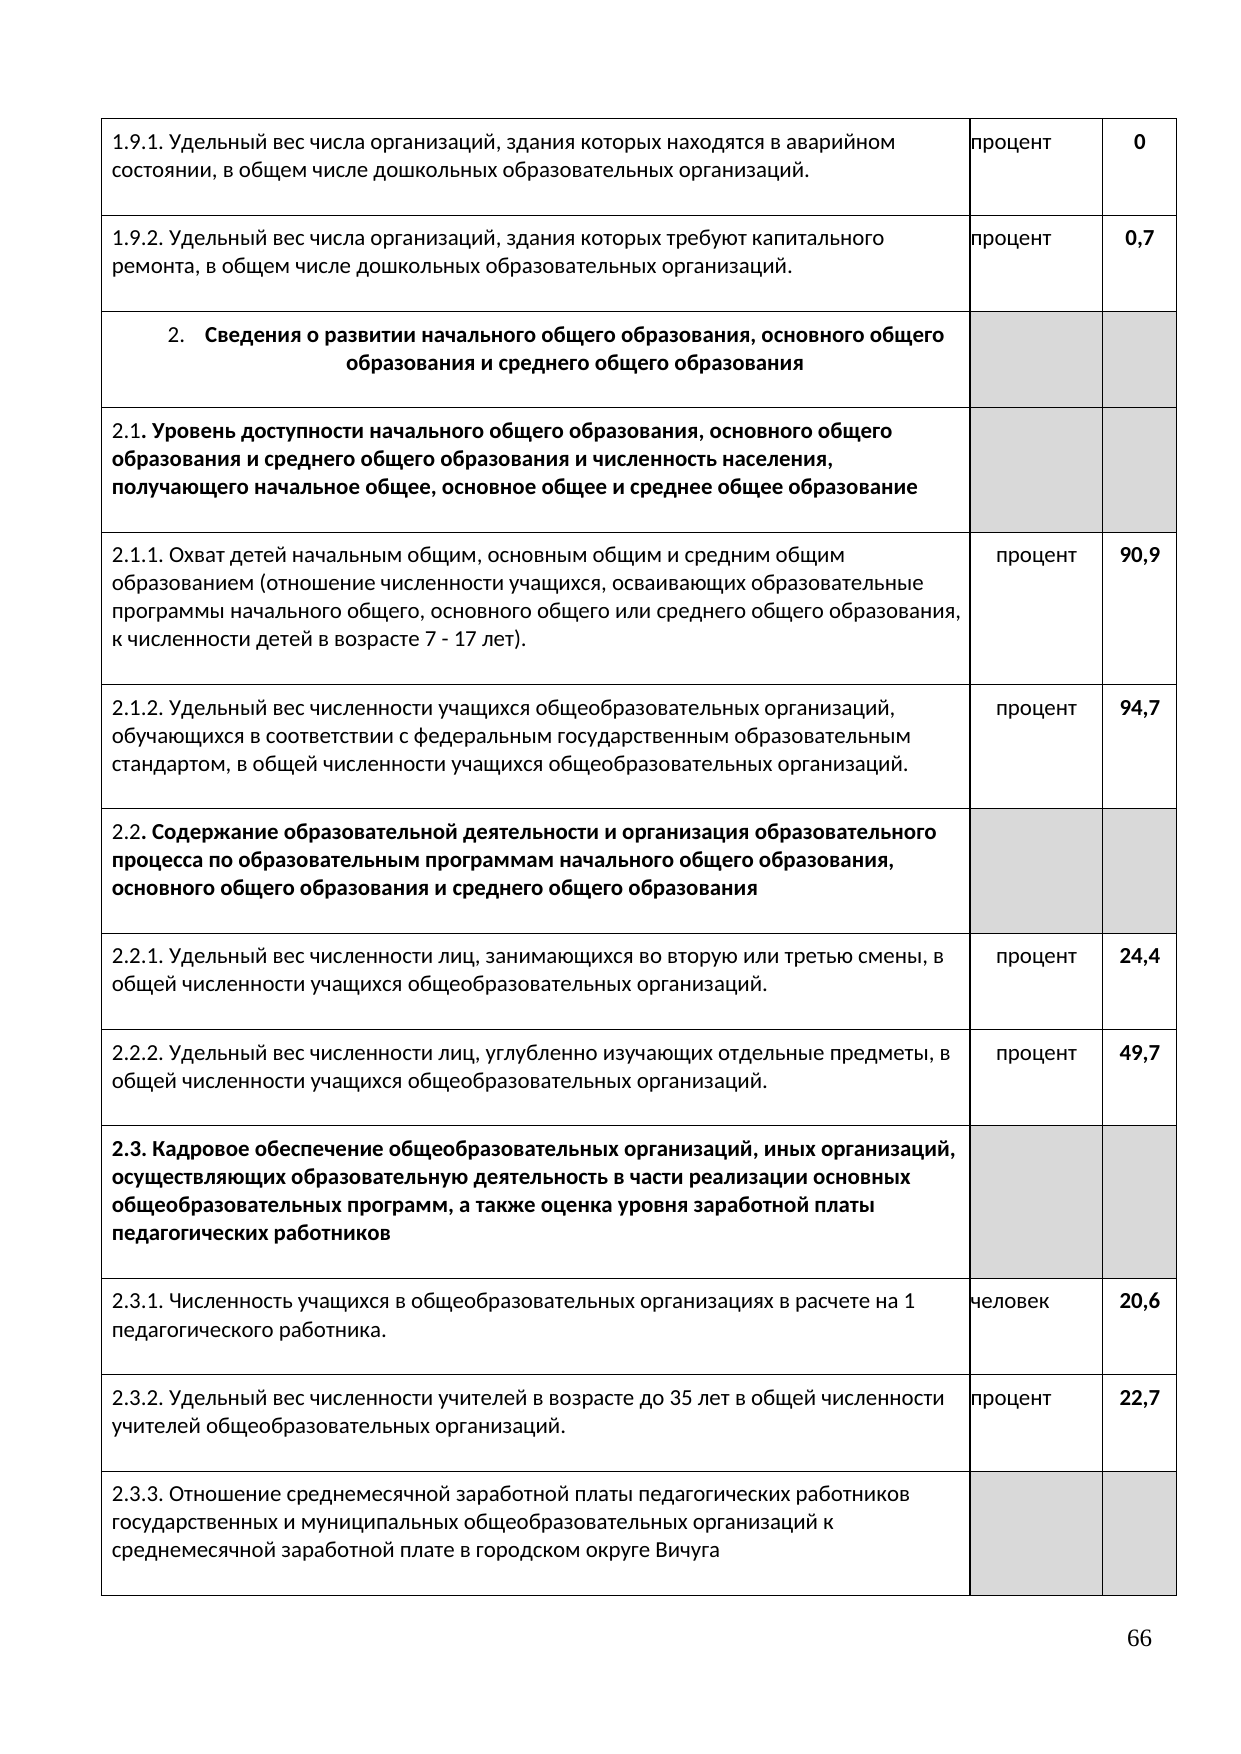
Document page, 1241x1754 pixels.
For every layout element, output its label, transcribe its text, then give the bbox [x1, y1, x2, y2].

table_cell 49,7 [1103, 1030, 1176, 1125]
table_cell процент [971, 533, 1102, 684]
table_cell 2.2.1. Удельный вес численности лиц, занимающихся во вторую или третью смены, в общей численности учащихся общеобразовательных организаций. [102, 934, 969, 1029]
table_cell 2.2.2. Удельный вес численности лиц, углубленно изучающих отдельные предметы, в общей численности учащихся общеобразовательных организаций. [102, 1030, 969, 1125]
table_cell [971, 809, 1102, 933]
table_cell [971, 1472, 1102, 1595]
table_cell 2.1.1. Охват детей начальным общим, основным общим и средним общим образованием (отношение численности учащихся, осваивающих образовательные программы начального общего, основного общего или среднего общего образования, к численности детей в возрасте 7 - 17 лет). [102, 533, 969, 684]
table_cell 2.3.1. Численность учащихся в общеобразовательных организациях в расчете на 1 педагогического работника. [102, 1279, 969, 1374]
table_cell 0,7 [1103, 216, 1176, 311]
table_cell процент [971, 1030, 1102, 1125]
table_cell процент [971, 685, 1102, 808]
table_cell 20,6 [1103, 1279, 1176, 1374]
table_cell [1103, 1472, 1176, 1595]
table_cell [1103, 809, 1176, 933]
table_cell 2.1. Уровень доступности начального общего образования, основного общего образования и среднего общего образования и численность населения, получающего начальное общее, основное общее и среднее общее образование [102, 408, 969, 532]
table_cell [971, 312, 1102, 407]
table_cell процент [971, 216, 1102, 311]
table_cell 2.2. Содержание образовательной деятельности и организация образовательного процесса по образовательным программам начального общего образования, основного общего образования и среднего общего образования [102, 809, 969, 933]
table_cell Сведения о развитии начального общего образования, основного общего образования и среднего общего образования [102, 312, 969, 407]
table_cell 90,9 [1103, 533, 1176, 684]
table_cell [971, 1126, 1102, 1278]
table_cell 2.3.2. Удельный вес численности учителей в возрасте до 35 лет в общей численности учителей общеобразовательных организаций. [102, 1375, 969, 1471]
table_cell 2.3. Кадровое обеспечение общеобразовательных организаций, иных организаций, осуществляющих образовательную деятельность в части реализации основных общеобразовательных программ, а также оценка уровня заработной платы педагогических работников [102, 1126, 969, 1278]
table_cell процент [971, 119, 1102, 214]
table_cell 22,7 [1103, 1375, 1176, 1471]
table_cell 0 [1103, 119, 1176, 214]
table_cell процент [971, 934, 1102, 1029]
table_cell процент [971, 1375, 1102, 1471]
table_cell человек [971, 1279, 1102, 1374]
table_cell 2.3.3. Отношение среднемесячной заработной платы педагогических работников государственных и муниципальных общеобразовательных организаций к среднемесячной заработной плате в городском округе Вичуга [102, 1472, 969, 1595]
table_cell [1103, 1126, 1176, 1278]
table_cell 94,7 [1103, 685, 1176, 808]
table_cell [971, 408, 1102, 532]
table_cell 24,4 [1103, 934, 1176, 1029]
table_cell 1.9.2. Удельный вес числа организаций, здания которых требуют капитального ремонта, в общем числе дошкольных образовательных организаций. [102, 216, 969, 311]
table_cell 1.9.1. Удельный вес числа организаций, здания которых находятся в аварийном состоянии, в общем числе дошкольных образовательных организаций. [102, 119, 969, 214]
table_cell [1103, 408, 1176, 532]
table_cell [1103, 312, 1176, 407]
table_cell 2.1.2. Удельный вес численности учащихся общеобразовательных организаций, обучающихся в соответствии с федеральным государственным образовательным стандартом, в общей численности учащихся общеобразовательных организаций. [102, 685, 969, 808]
